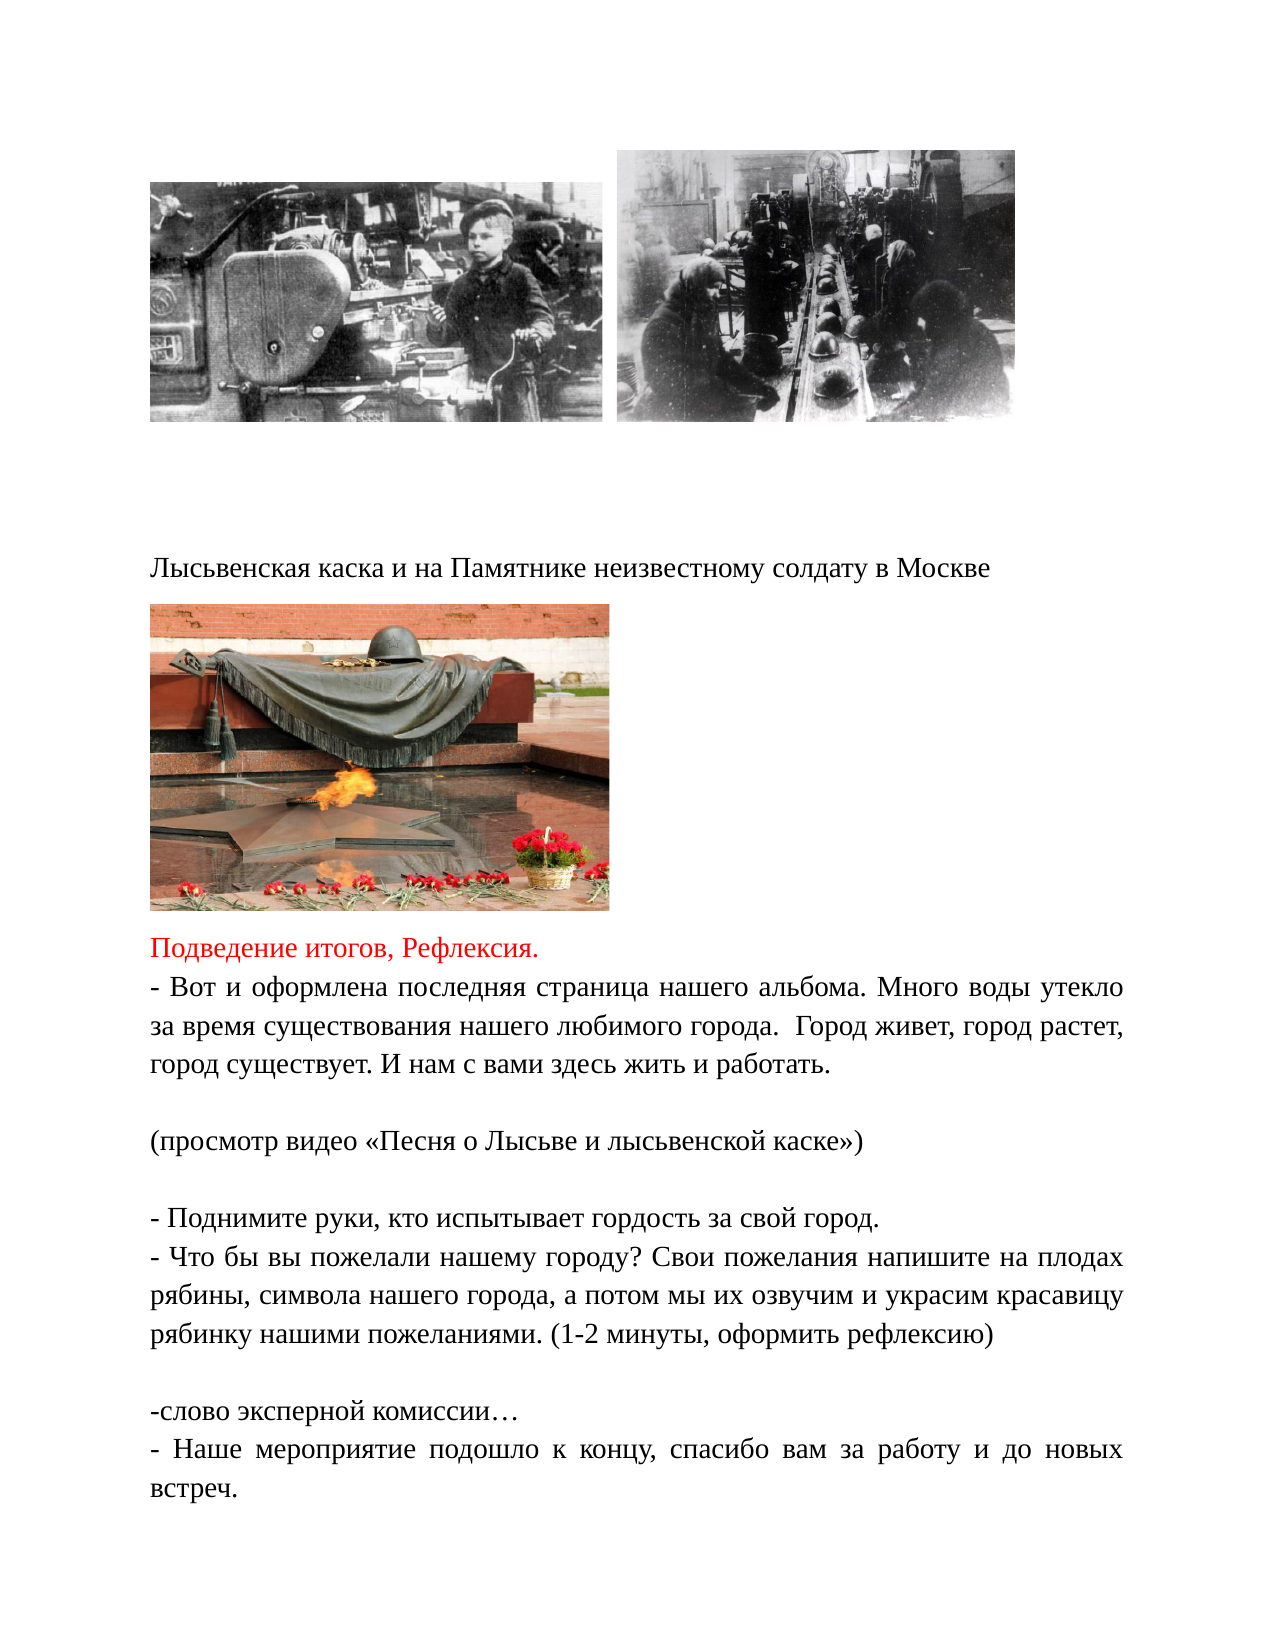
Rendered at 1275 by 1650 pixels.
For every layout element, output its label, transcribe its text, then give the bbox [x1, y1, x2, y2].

text - Наше мероприятие подошло к концу, спасибо вам за работу и до новых встреч. [150, 1432, 1125, 1504]
text Подведение итогов, Рефлексия. [150, 931, 1125, 964]
text Лысьвенская каска и на Памятнике неизвестному солдату в Москве [150, 550, 1125, 584]
text (просмотр видео «Песня о Лысьве и лысьвенской каске») [150, 1123, 1125, 1157]
picture [616, 150, 1015, 422]
picture [150, 182, 603, 422]
text - Вот и оформлена последняя страница нашего альбома. Много воды утекло за время существования нашего любимого города. Город живет, город растет, город существует. И нам с вами здесь жить и работать. [150, 969, 1125, 1080]
text - Что бы вы пожелали нашему городу? Свои пожелания напишите на плодах рябины, символа нашего города, а потом мы их озвучим и украсим красавицу рябинку нашими пожеланиями. (1-2 минуты, оформить рефлексию) [150, 1239, 1125, 1349]
text - Поднимите руки, кто испытывает гордость за свой город. [150, 1200, 1125, 1234]
picture [150, 604, 610, 911]
text -слово эксперной комиссии… [150, 1393, 1125, 1427]
